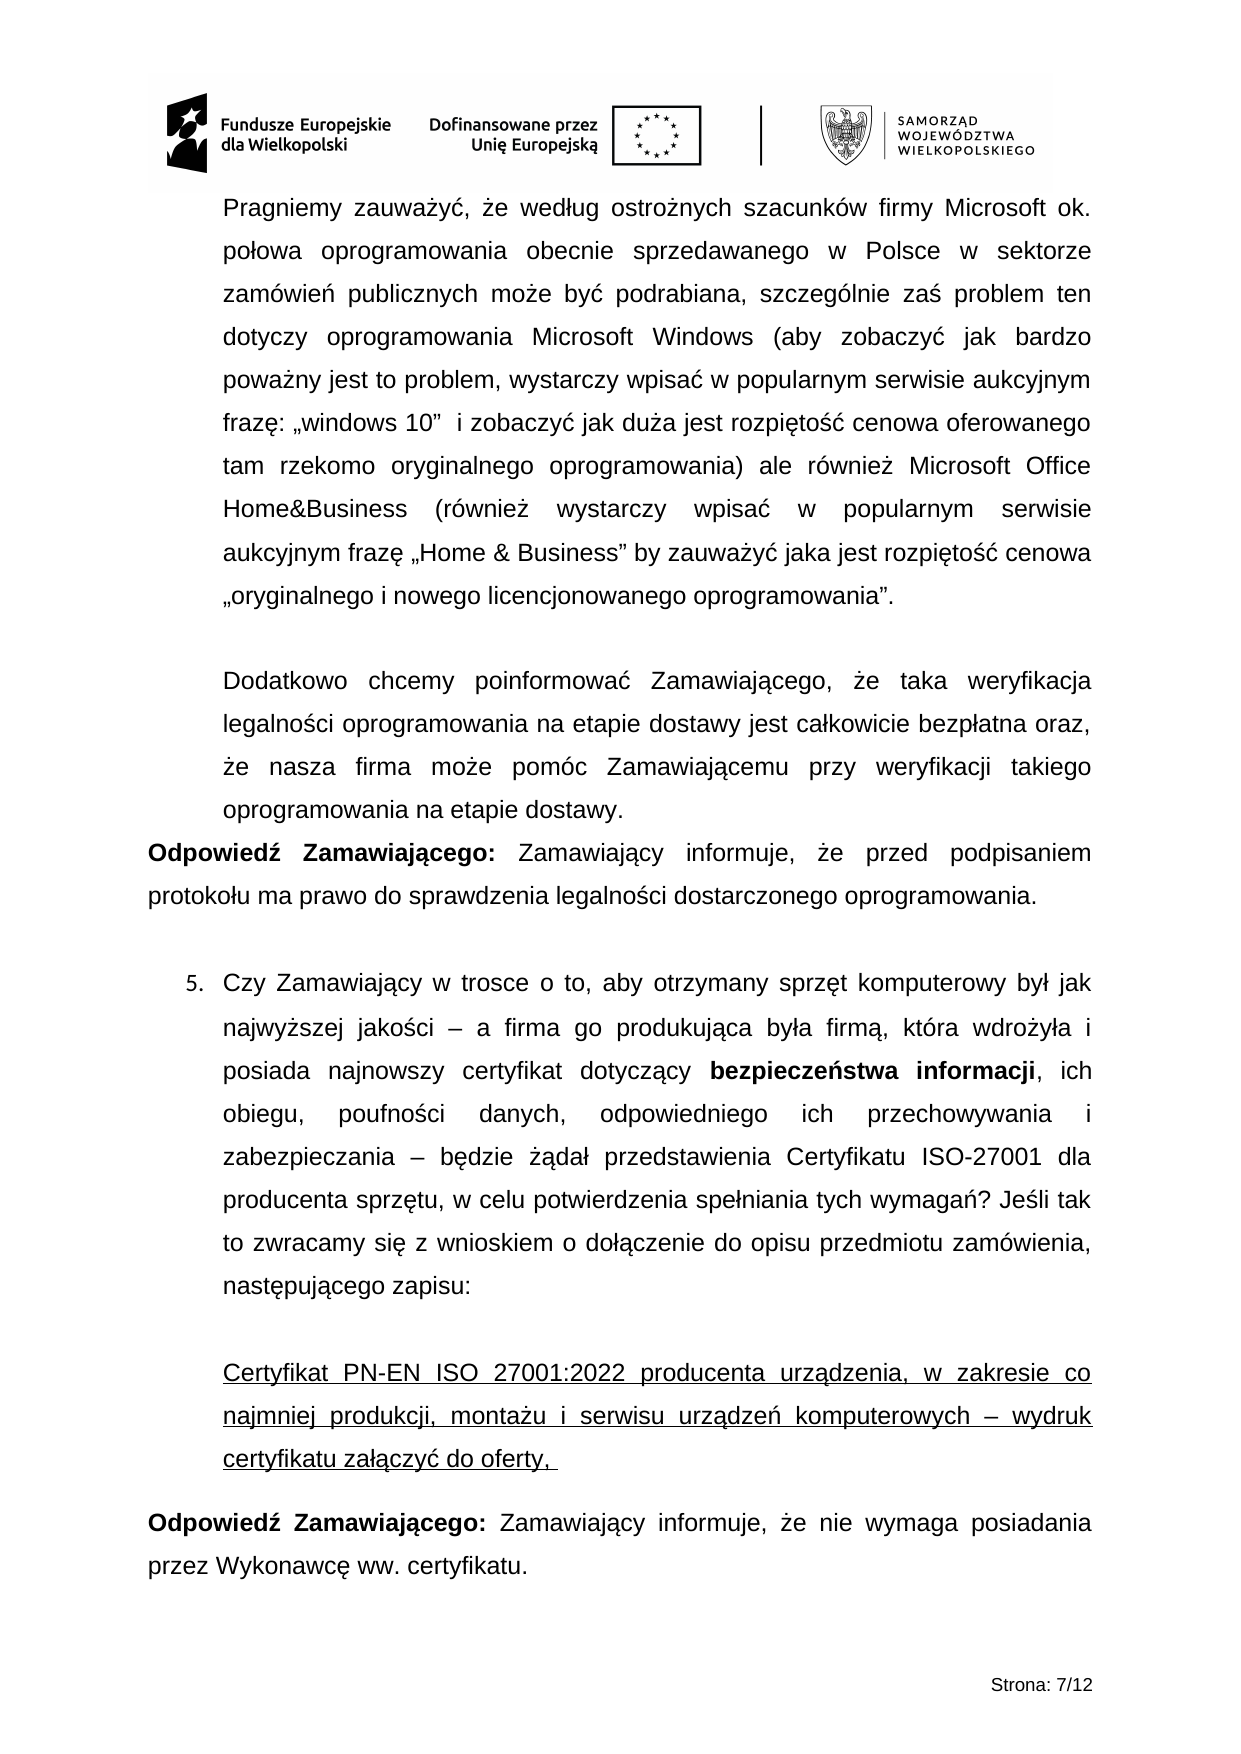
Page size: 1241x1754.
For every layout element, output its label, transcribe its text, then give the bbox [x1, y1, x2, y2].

text Odpowiedź Zamawiającego: Zamawiający informuje, że przed podpisaniem protokołu ma prawo do sprawdzenia legalności dostarczonego oprogramowania. [148, 838, 1092, 910]
list Certyfikat PN-EN ISO 27001:2022 producenta urządzenia, w zakresie co najmniej produkcji, montażu i serwisu urządzeń komputerowych – wydruk certyfikatu załączyć do oferty, [223, 1384, 1092, 1426]
text Odpowiedź Zamawiającego: Zamawiający informuje, że nie wymaga posiadania przez Wykonawcę ww. certyfikatu. [148, 1508, 1092, 1579]
list Certyfikat PN-EN ISO 27001:2022 producenta urządzenia, w zakresie co najmniej produkcji, montażu i serwisu urządzeń komputerowych – wydruk certyfikatu załączyć do oferty, [223, 1427, 1092, 1472]
list Czy Zamawiający w trosce o to, aby otrzymany sprzęt komputerowy był jak najwyższej jakości – a firma go produkująca była firmą, która wdrożyła i posiada najnowszy certyfikat dotyczący bezpieczeństwa informacji, ich obiegu, poufności danych, odpowiedniego ich przechowywania i zabezpieczania – będzie żądał przedstawienia Certyfikatu ISO-27001 dla producenta sprzętu, w celu potwierdzenia spełniania tych wymagań? Jeśli tak to zwracamy się z wnioskiem o dołączenie do opisu przedmiotu zamówienia, następującego zapisu: [185, 968, 1092, 1300]
picture [147, 73, 1054, 193]
list Dodatkowo chcemy poinformować Zamawiającego, że taka weryfikacja legalności oprogramowania na etapie dostawy jest całkowicie bezpłatna oraz, że nasza firma może pomóc Zamawiającemu przy weryfikacji takiego oprogramowania na etapie dostawy. [223, 666, 1092, 824]
list Pragniemy zauważyć, że według ostrożnych szacunków firmy Microsoft ok. połowa oprogramowania obecnie sprzedawanego w Polsce w sektorze zamówień publicznych może być podrabiana, szczególnie zaś problem ten dotyczy oprogramowania Microsoft Windows (aby zobaczyć jak bardzo poważny jest to problem, wystarczy wpisać w popularnym serwisie aukcyjnym frazę: „windows 10” i zobaczyć jak duża jest rozpiętość cenowa oferowanego tam rzekomo oryginalnego oprogramowania) ale również Microsoft Office Home&Business (również wystarczy wpisać w popularnym serwisie aukcyjnym frazę „Home & Business” by zauważyć jaka jest rozpiętość cenowa „oryginalnego i nowego licencjonowanego oprogramowania”. [223, 192, 1092, 609]
list Certyfikat PN-EN ISO 27001:2022 producenta urządzenia, w zakresie co najmniej produkcji, montażu i serwisu urządzeń komputerowych – wydruk certyfikatu załączyć do oferty, [223, 1357, 1092, 1383]
